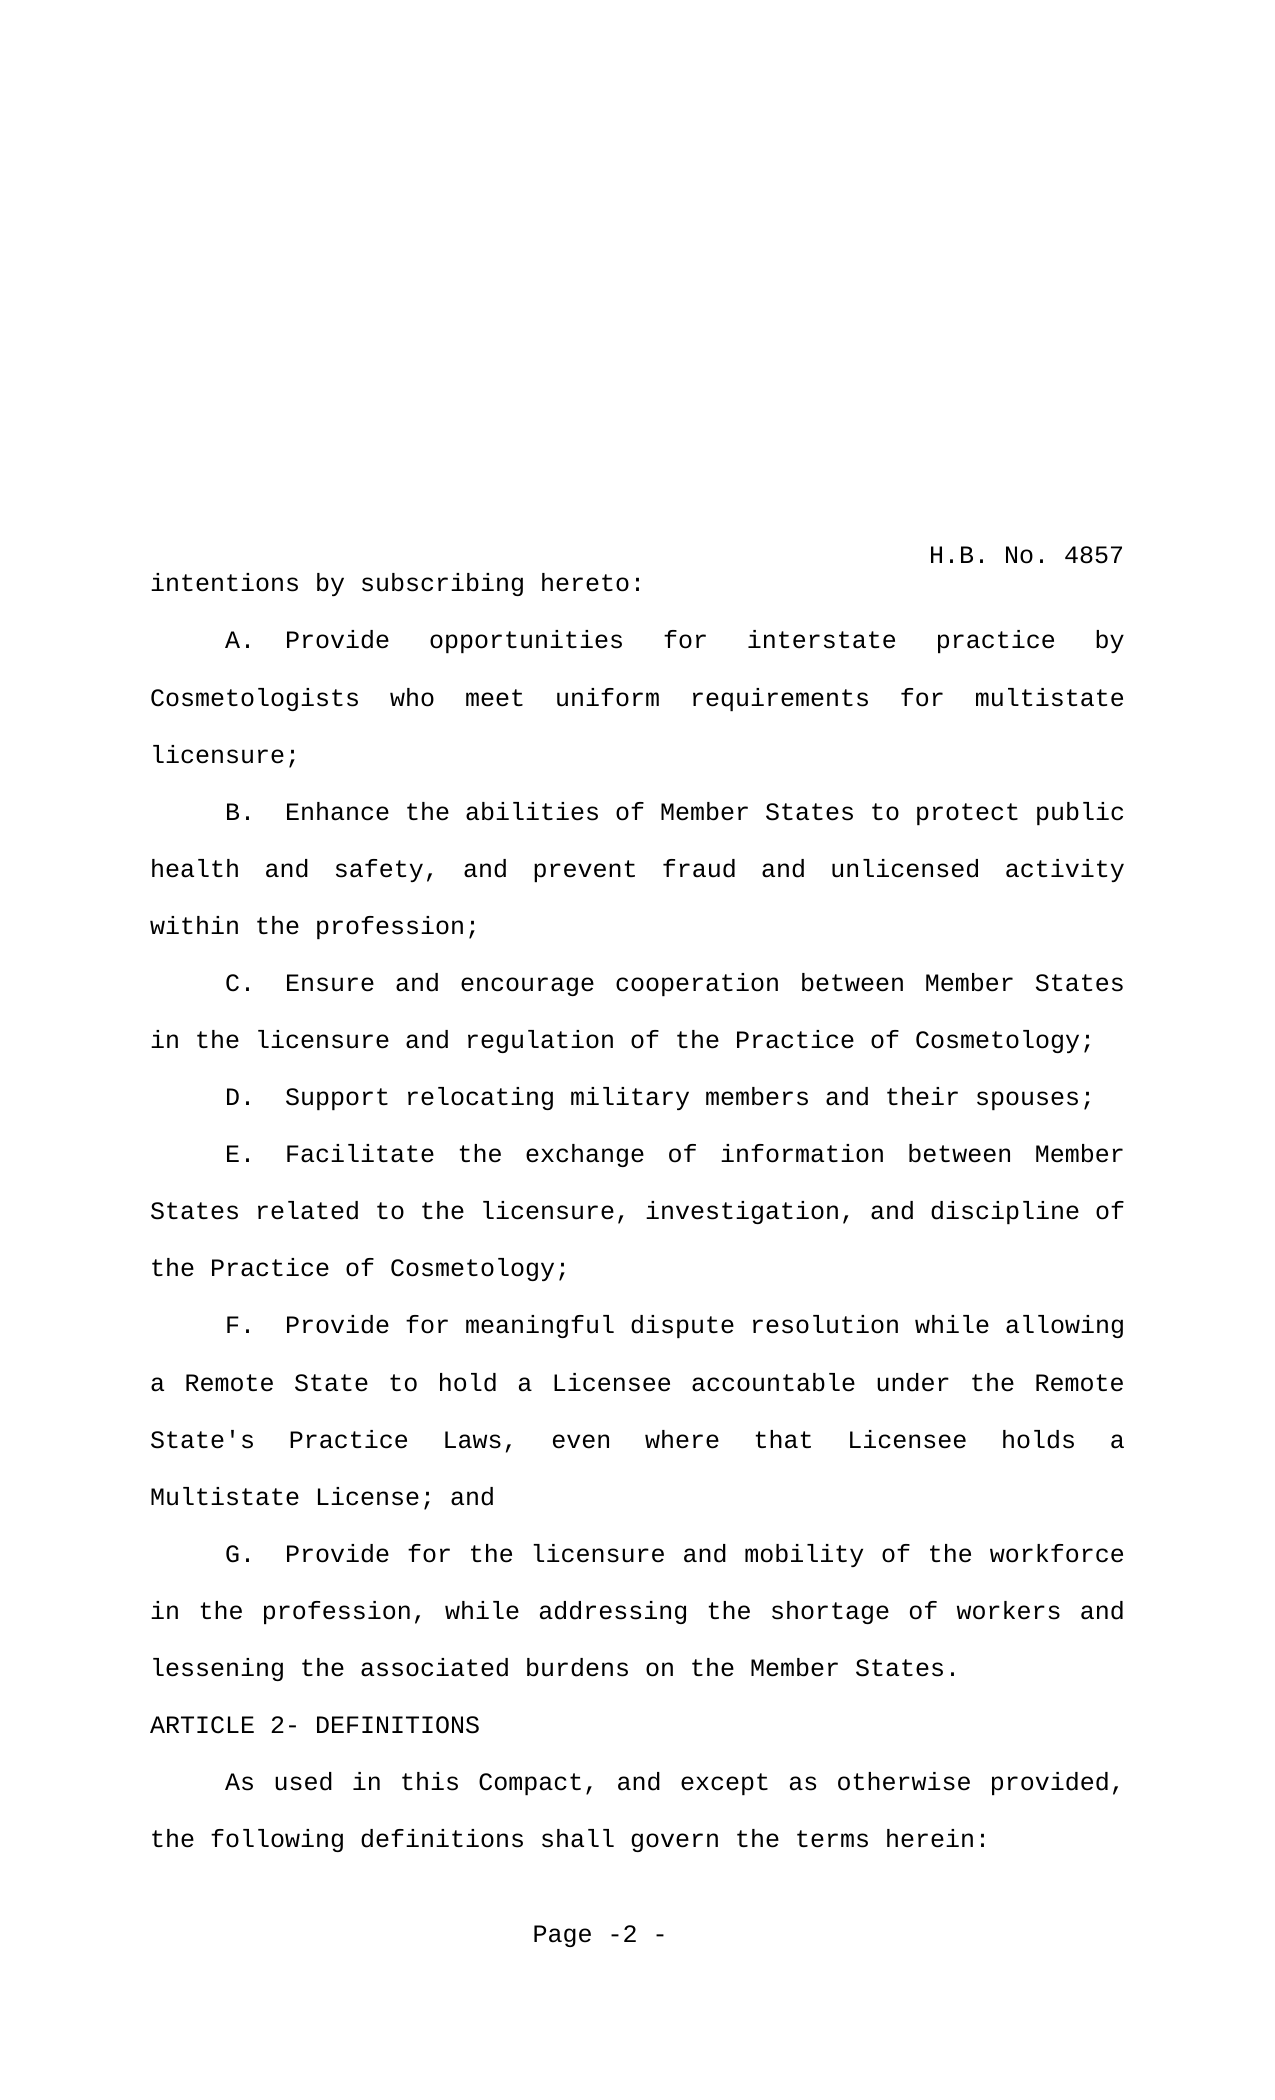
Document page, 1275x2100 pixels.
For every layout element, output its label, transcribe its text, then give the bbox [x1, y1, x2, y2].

text G. Provide for the licensure and mobility of the workforce in the profession, while addressing the shortage of workers and lessening the associated burdens on the Member States. [150, 1541, 1125, 1684]
text C. Ensure and encourage cooperation between Member States in the licensure and regulation of the Practice of Cosmetology; [150, 970, 1125, 1056]
text ARTICLE 2- DEFINITIONS [150, 1712, 1125, 1741]
text F. Provide for meaningful dispute resolution while allowing a Remote State to hold a Licensee accountable under the Remote State's Practice Laws, even where that Licensee holds a Multistate License; and [150, 1313, 1125, 1513]
text E. Facilitate the exchange of information between Member States related to the licensure, investigation, and discipline of the Practice of Cosmetology; [150, 1142, 1125, 1284]
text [150, 571, 1125, 599]
text A. Provide opportunities for interstate practice by Cosmetologists who meet uniform requirements for multistate licensure; [150, 628, 1125, 771]
text As used in this Compact, and except as otherwise provided, the following definitions shall govern the terms herein: [150, 1769, 1125, 1855]
text B. Enhance the abilities of Member States to protect public health and safety, and prevent fraud and unlicensed activity within the profession; [150, 799, 1125, 942]
text D. Support relocating military members and their spouses; [150, 1084, 1125, 1113]
